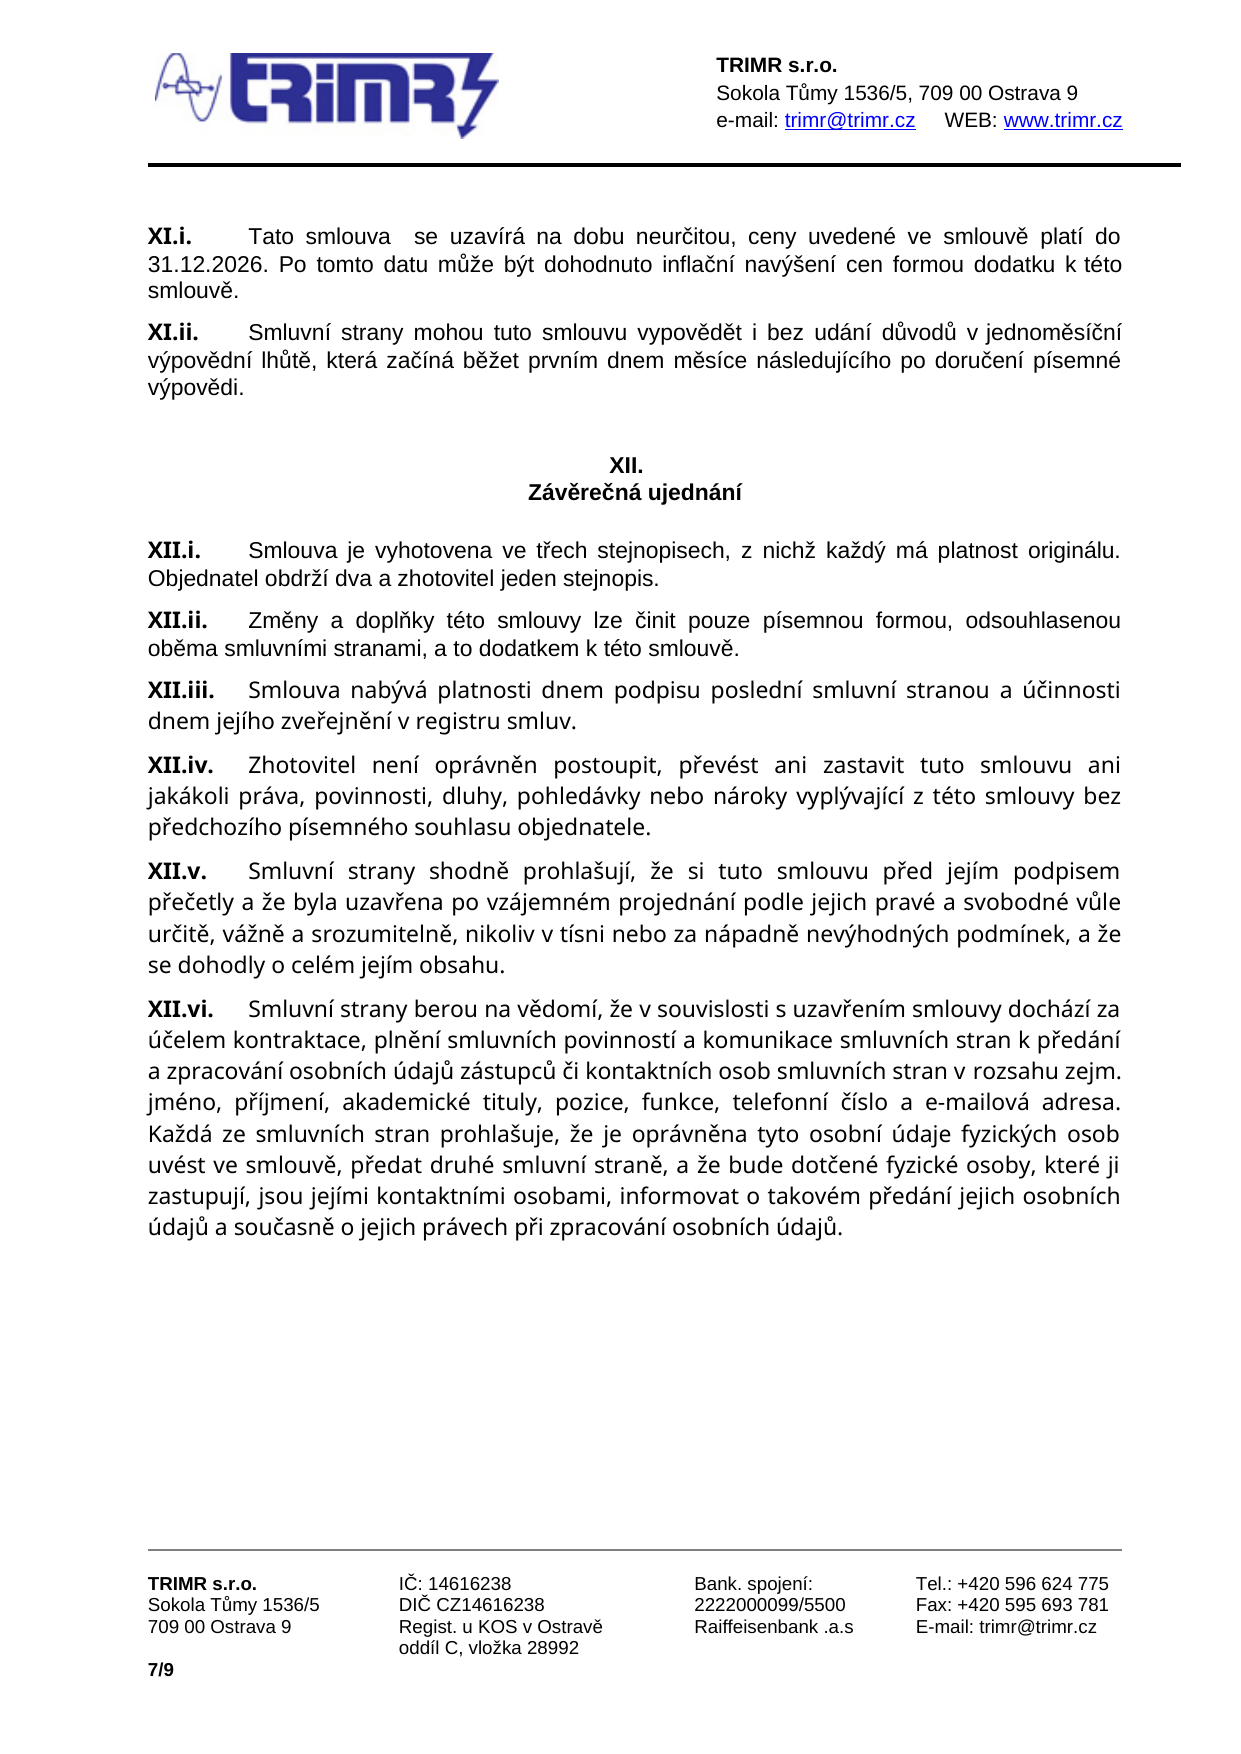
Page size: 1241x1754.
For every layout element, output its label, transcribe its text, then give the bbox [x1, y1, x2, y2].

subtitle Závěrečná ujednání [148, 479, 1122, 505]
subtitle Tato smlouva se uzavírá na dobu neurčitou, ceny uvedené ve smlouvě platí do 31.12.2026. Po tomto datu může být dohodnuto inflační navýšení cen formou dodatku k této smlouvě. [148, 219, 1122, 303]
subtitle Smluvní strany berou na vědomí, že v souvislosti s uzavřením smlouvy dochází za účelem kontraktace, plnění smluvních povinností a komunikace smluvních stran k předání a zpracování osobních údajů zástupců či kontaktních osob smluvních stran v rozsahu zejm. jméno, příjmení, akademické tituly, pozice, funkce, telefonní číslo a e-mailová adresa. Každá ze smluvních stran prohlašuje, že je oprávněna tyto osobní údaje fyzických osob uvést ve smlouvě, předat druhé smluvní straně, a že bude dotčené fyzické osoby, které ji zastupují, jsou jejími kontaktními osobami, informovat o takovém předání jejich osobních údajů a současně o jejich právech při zpracování osobních údajů. [148, 992, 1122, 1242]
subtitle Smluvní strany shodně prohlašují, že si tuto smlouvu před jejím podpisem přečetly a že byla uzavřena po vzájemném projednání podle jejich pravé a svobodné vůle určitě, vážně a srozumitelně, nikoliv v tísni nebo za nápadně nevýhodných podmínek, a že se dohodly o celém jejím obsahu. [148, 855, 1122, 980]
subtitle Smlouva je vyhotovena ve třech stejnopisech, z nichž každý má platnost originálu. Objednatel obdrží dva a zhotovitel jeden stejnopis. [148, 533, 1122, 591]
subtitle Zhotovitel není oprávněn postoupit, převést ani zastavit tuto smlouvu ani jakákoli práva, povinnosti, dluhy, pohledávky nebo nároky vyplývající z této smlouvy bez předchozího písemného souhlasu objednatele. [148, 749, 1122, 842]
subtitle Změny a doplňky této smlouvy lze činit pouze písemnou formou, odsouhlasenou oběma smluvními stranami, a to dodatkem k této smlouvě. [148, 604, 1122, 661]
subtitle Smlouva nabývá platnosti dnem podpisu poslední smluvní stranou a účinnosti dnem jejího zveřejnění v registru smluv. [148, 674, 1122, 736]
picture [155, 53, 499, 139]
subtitle Smluvní strany mohou tuto smlouvu vypovědět i bez udání důvodů v jednoměsíční výpovědní lhůtě, která začíná běžet prvním dnem měsíce následujícího po doručení písemné výpovědi. [148, 316, 1122, 400]
